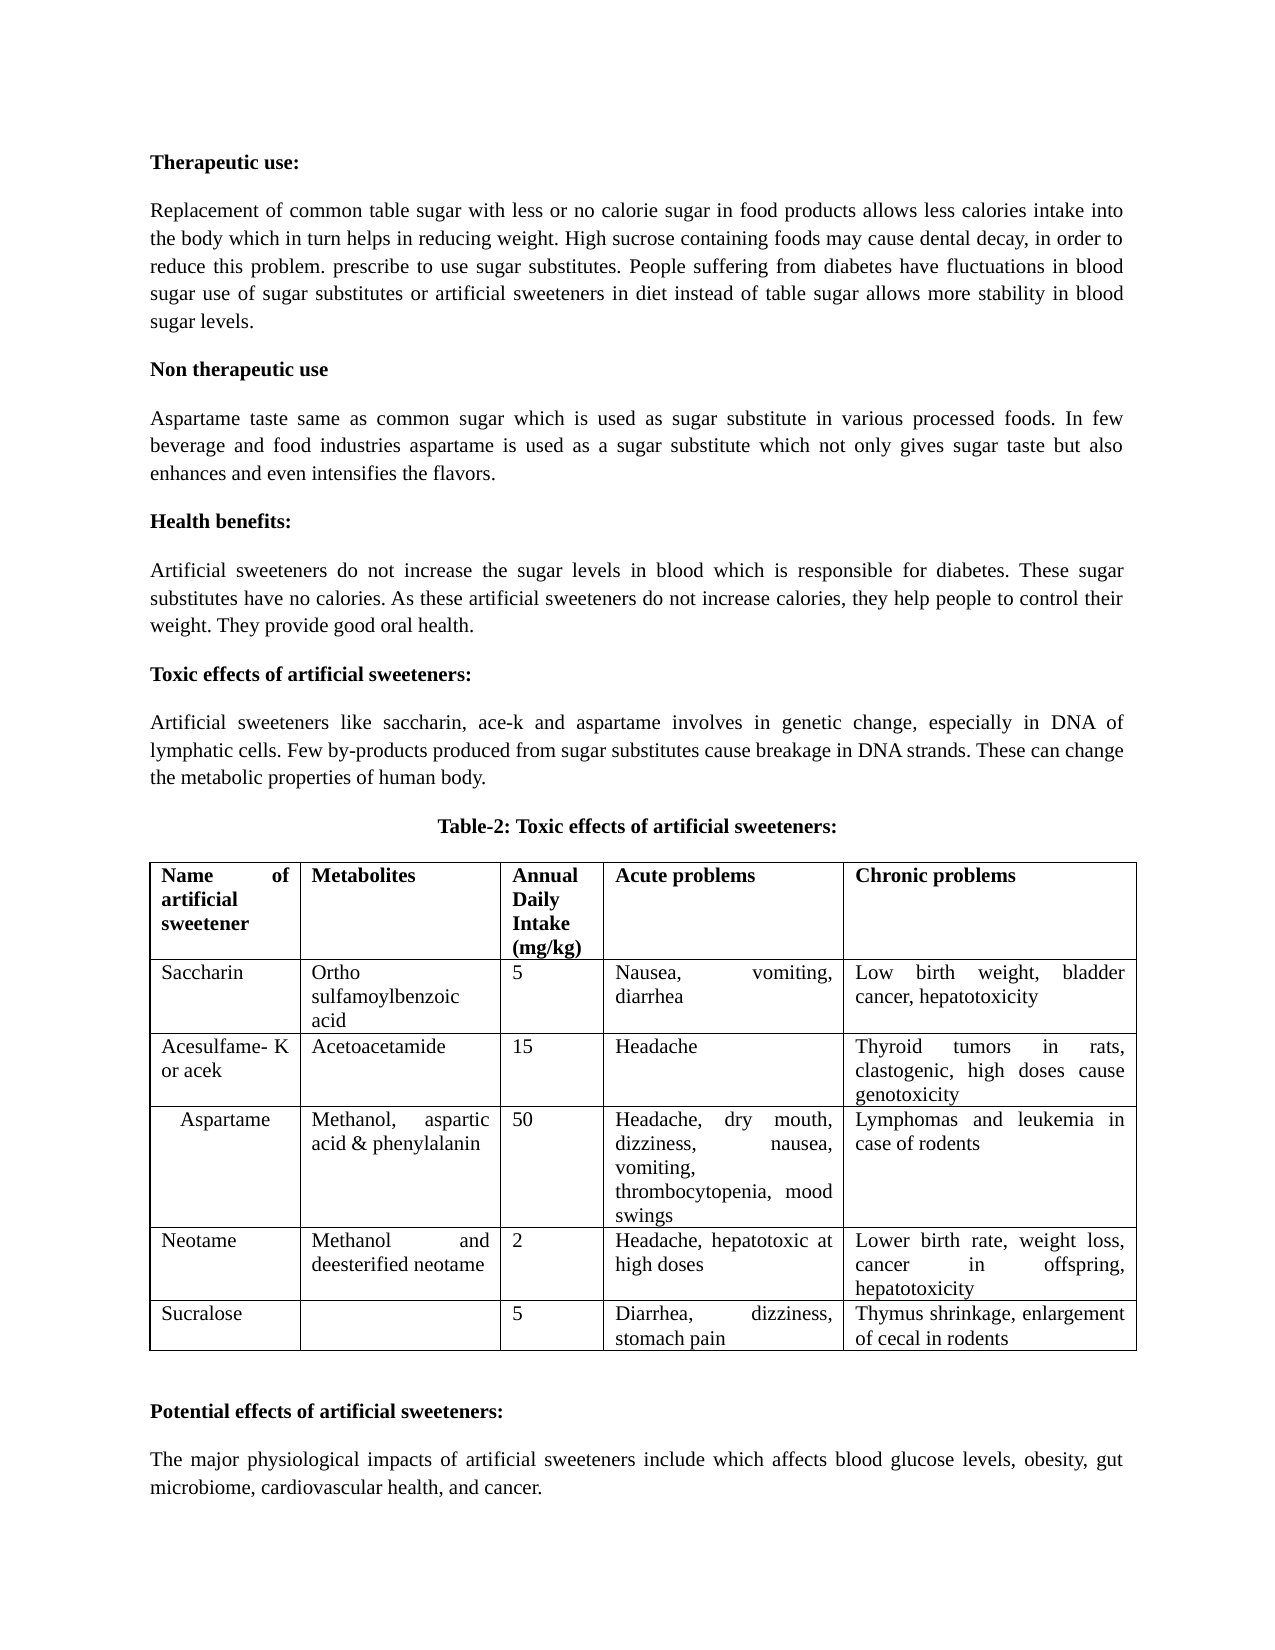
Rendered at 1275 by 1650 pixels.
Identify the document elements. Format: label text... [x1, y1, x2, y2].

table_cell 5 [501, 1301, 603, 1349]
table_cell Diarrhea, dizziness, stomach pain [604, 1301, 843, 1349]
table_cell Acesulfame- K or acek [151, 1034, 300, 1106]
table_cell 50 [501, 1107, 603, 1227]
text Non therapeutic use [150, 357, 1125, 381]
text Therapeutic use: [150, 150, 1125, 174]
table_cell Thymus shrinkage, enlargement of cecal in rodents [844, 1301, 1136, 1349]
table_header Chronic problems [844, 863, 1136, 959]
table_header Acute problems [604, 863, 843, 959]
text Toxic effects of artificial sweeteners: [150, 661, 1125, 686]
table_cell Lower birth rate, weight loss, cancer in offspring, hepatotoxicity [844, 1228, 1136, 1300]
text Table-2: Toxic effects of artificial sweeteners: [150, 813, 1125, 838]
table_cell Lymphomas and leukemia in case of rodents [844, 1107, 1136, 1227]
table_cell Acetoacetamide [301, 1034, 500, 1106]
table_cell Thyroid tumors in rats, clastogenic, high doses cause genotoxicity [844, 1034, 1136, 1106]
table_cell Methanol, aspartic acid & phenylalanin [301, 1107, 500, 1227]
table_cell Neotame [151, 1228, 300, 1300]
table_cell Ortho sulfamoylbenzoic acid [301, 960, 500, 1032]
text Artificial sweeteners like saccharin, ace-k and aspartame involves in genetic change, especially in DNA of lymphatic cells. Few by-products produced from sugar substitutes cause breakage in DNA strands. These can change the metabolic properties of human body. [150, 710, 1125, 789]
table_cell Saccharin [151, 960, 300, 1032]
table_cell Low birth weight, bladder cancer, hepatotoxicity [844, 960, 1136, 1032]
table_cell 5 [501, 960, 603, 1032]
table_cell Sucralose [151, 1301, 300, 1349]
text Potential effects of artificial sweeteners: [150, 1399, 1125, 1423]
table_cell Headache, hepatotoxic at high doses [604, 1228, 843, 1300]
table_cell 2 [501, 1228, 603, 1300]
table_cell Headache, dry mouth, dizziness, nausea, vomiting, thrombocytopenia, mood swings [604, 1107, 843, 1227]
table_cell Headache [604, 1034, 843, 1106]
table_cell Methanol and deesterified neotame [301, 1228, 500, 1300]
table_header Name of artificial sweetener [151, 863, 300, 959]
text Artificial sweeteners do not increase the sugar levels in blood which is responsible for diabetes. These sugar substitutes have no calories. As these artificial sweeteners do not increase calories, they help people to control their weight. They provide good oral health. [150, 558, 1125, 637]
table_header Annual Daily Intake (mg/kg) [501, 863, 603, 959]
text The major physiological impacts of artificial sweeteners include which affects blood glucose levels, obesity, gut microbiome, cardiovascular health, and cancer. [150, 1447, 1125, 1499]
table_cell Aspartame [151, 1107, 300, 1227]
table_cell [301, 1301, 500, 1349]
table_cell Nausea, vomiting, diarrhea [604, 960, 843, 1032]
table_header Metabolites [301, 863, 500, 959]
text Aspartame taste same as common sugar which is used as sugar substitute in various processed foods. In few beverage and food industries aspartame is used as a sugar substitute which not only gives sugar taste but also enhances and even intensifies the flavors. [150, 406, 1125, 485]
text Health benefits: [150, 509, 1125, 533]
table_cell 15 [501, 1034, 603, 1106]
text Replacement of common table sugar with less or no calorie sugar in food products allows less calories intake into the body which in turn helps in reducing weight. High sucrose containing foods may cause dental decay, in order to reduce this problem. prescribe to use sugar substitutes. People suffering from diabetes have fluctuations in blood sugar use of sugar substitutes or artificial sweeteners in diet instead of table sugar allows more stability in blood sugar levels. [150, 198, 1125, 333]
